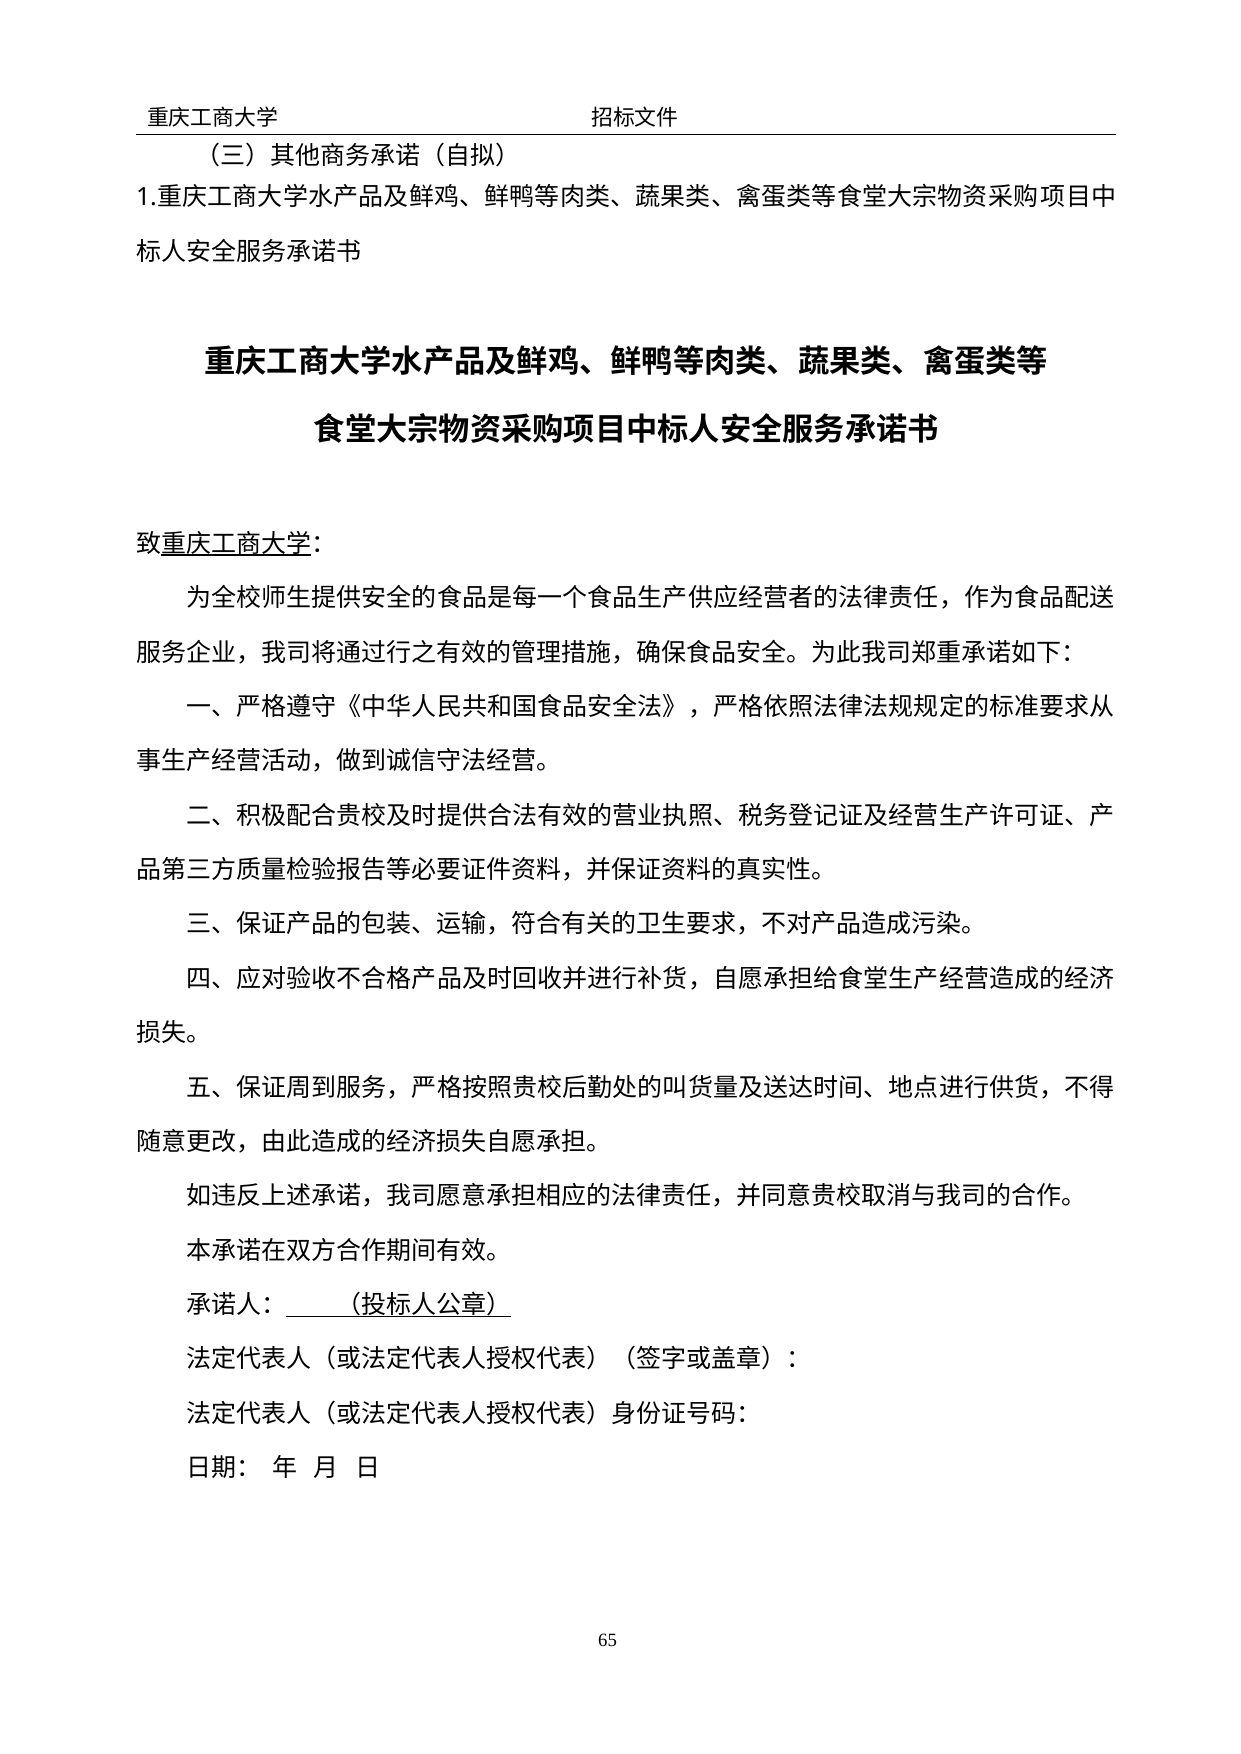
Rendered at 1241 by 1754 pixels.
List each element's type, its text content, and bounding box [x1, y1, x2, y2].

text 致重庆工商大学： [136, 523, 1116, 559]
text 如违反上述承诺，我司愿意承担相应的法律责任，并同意贵校取消与我司的合作。 [136, 1176, 1116, 1212]
text 二、积极配合贵校及时提供合法有效的营业执照、税务登记证及经营生产许可证、产品第三方质量检验报告等必要证件资料，并保证资料的真实性。 [136, 795, 1116, 886]
text （三）其他商务承诺（自拟） [136, 135, 1116, 171]
text 法定代表人（或法定代表人授权代表）（签字或盖章）： [136, 1339, 1116, 1375]
text 承诺人： （投标人公章） [136, 1284, 1116, 1321]
text 法定代表人（或法定代表人授权代表）身份证号码： [136, 1393, 1116, 1429]
text 1.重庆工商大学水产品及鲜鸡、鲜鸭等肉类、蔬果类、禽蛋类等食堂大宗物资采购项目中标人安全服务承诺书 [136, 177, 1116, 267]
text 为全校师生提供安全的食品是每一个食品生产供应经营者的法律责任，作为食品配送服务企业，我司将通过行之有效的管理措施，确保食品安全。为此我司郑重承诺如下： [136, 578, 1116, 668]
text 重庆工商大学水产品及鲜鸡、鲜鸭等肉类、蔬果类、禽蛋类等 [136, 337, 1116, 382]
text 本承诺在双方合作期间有效。 [136, 1230, 1116, 1266]
text 日期： 年 月 日 [136, 1448, 1116, 1484]
text 三、保证产品的包装、运输，符合有关的卫生要求，不对产品造成污染。 [136, 904, 1116, 940]
text 五、保证周到服务，严格按照贵校后勤处的叫货量及送达时间、地点进行供货，不得随意更改，由此造成的经济损失自愿承担。 [136, 1067, 1116, 1158]
text 一、严格遵守《中华人民共和国食品安全法》，严格依照法律法规规定的标准要求从事生产经营活动，做到诚信守法经营。 [136, 686, 1116, 777]
text 四、应对验收不合格产品及时回收并进行补货，自愿承担给食堂生产经营造成的经济损失。 [136, 958, 1116, 1049]
text 食堂大宗物资采购项目中标人安全服务承诺书 [136, 404, 1116, 450]
